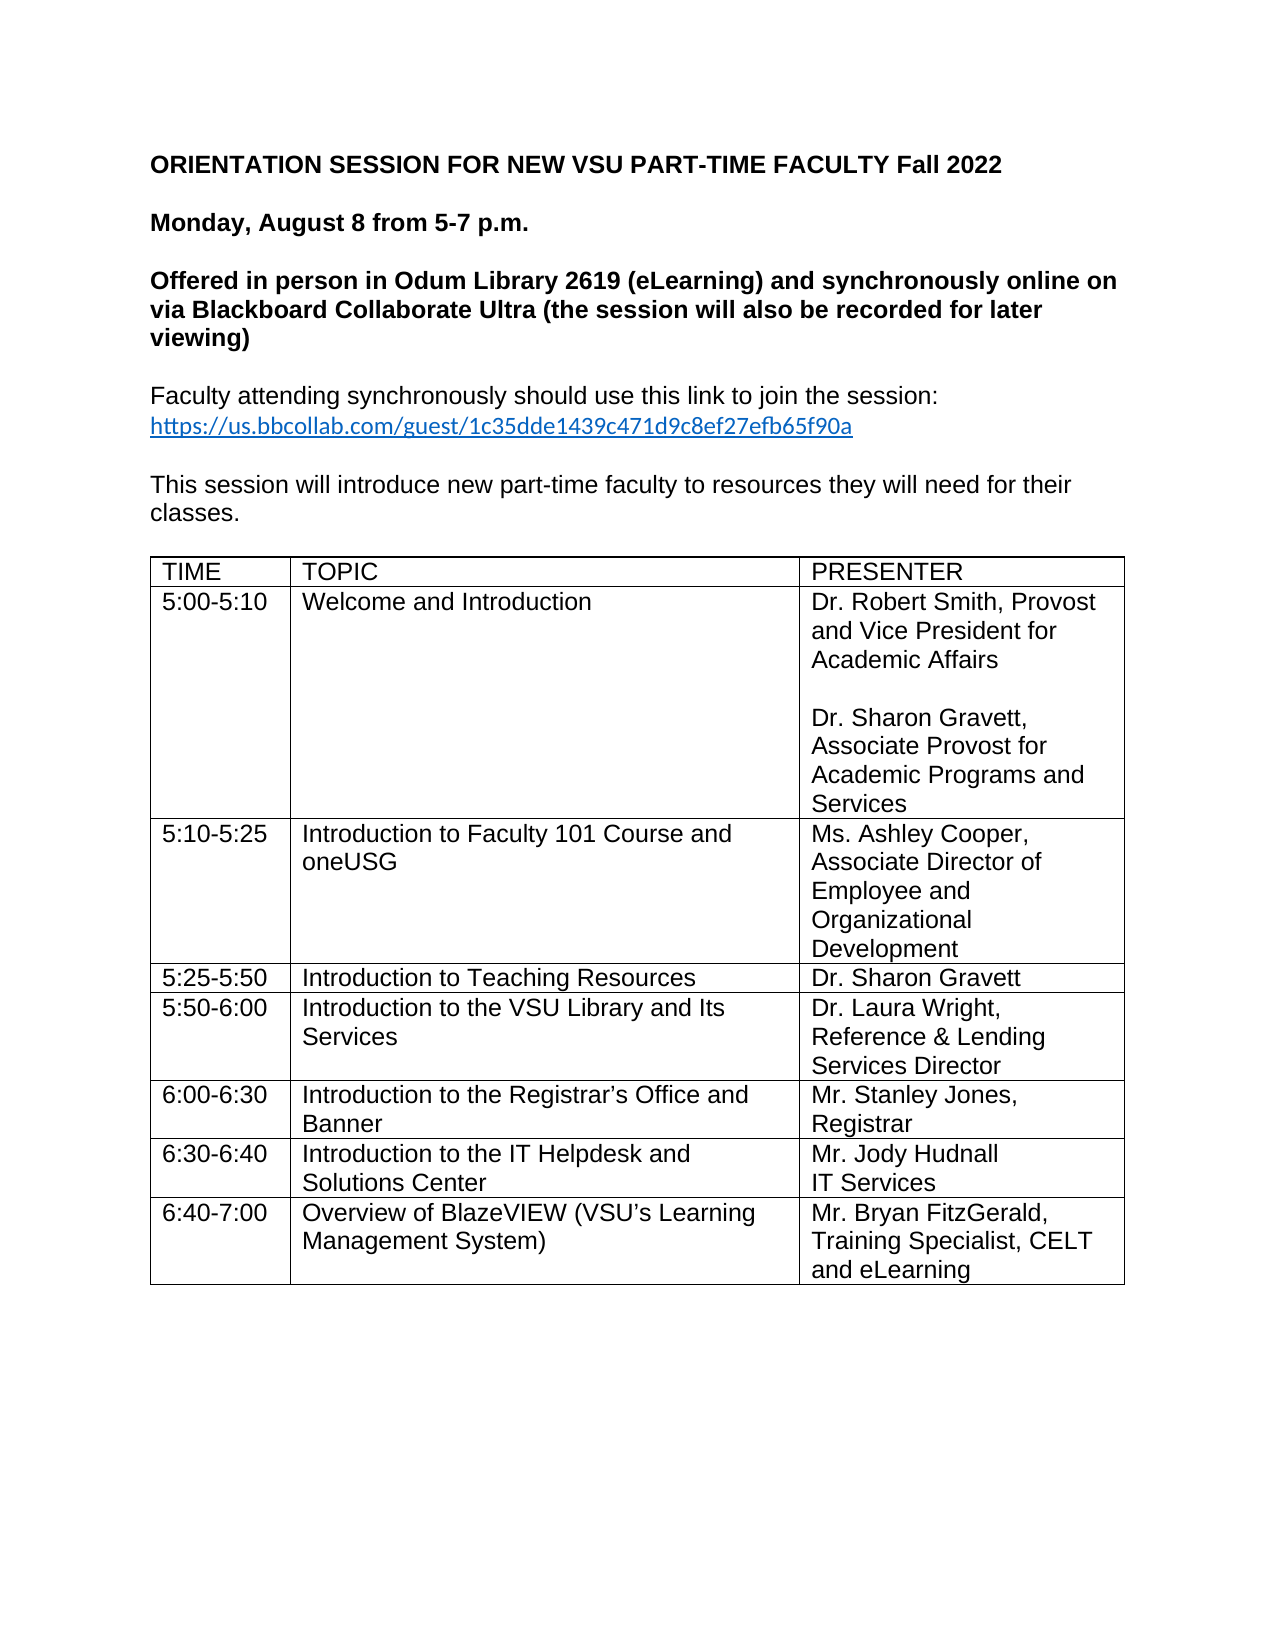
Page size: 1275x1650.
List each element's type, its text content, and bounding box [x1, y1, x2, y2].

text Monday, August 8 from 5-7 p.m. [150, 208, 1125, 237]
text Faculty attending synchronously should use this link to join the session: https://us.bbcollab.com/guest/1c35dde1439c471d9c8ef27efb65f90a [150, 381, 1125, 441]
text Offered in person in Odum Library 2619 (eLearning) and synchronously online on via Blackboard Collaborate Ultra (the session will also be recorded for later viewing) [150, 266, 1125, 352]
table_cell Mr. Stanley Jones, Registrar [800, 1081, 1124, 1138]
table_cell Ms. Ashley Cooper, Associate Director of Employee and Organizational Development [800, 819, 1124, 962]
table_cell Overview of BlazeVIEW (VSU’s Learning Management System) [291, 1198, 799, 1284]
table_cell Dr. Sharon Gravett [800, 964, 1124, 992]
table_cell 6:30-6:40 [151, 1139, 290, 1197]
table_cell 5:00-5:10 [151, 587, 290, 818]
table_cell Dr. Laura Wright, Reference & Lending Services Director [800, 993, 1124, 1079]
table_header TOPIC [291, 558, 799, 586]
table_cell 5:25-5:50 [151, 964, 290, 992]
table_cell 6:40-7:00 [151, 1198, 290, 1284]
text ORIENTATION SESSION FOR NEW VSU PART-TIME FACULTY Fall 2022 [150, 150, 1125, 179]
table_cell Introduction to the Registrar’s Office and Banner [291, 1081, 799, 1138]
table_header PRESENTER [800, 558, 1124, 586]
table_header TIME [151, 558, 290, 586]
table_cell Mr. Bryan FitzGerald, Training Specialist, CELT and eLearning [800, 1198, 1124, 1284]
table_cell Introduction to Teaching Resources [291, 964, 799, 992]
table_cell Mr. Jody Hudnall IT Services [800, 1139, 1124, 1197]
table_cell Welcome and Introduction [291, 587, 799, 818]
table_cell 6:00-6:30 [151, 1081, 290, 1138]
table_cell Dr. Robert Smith, Provost and Vice President for Academic Affairs Dr. Sharon Gravett, Associate Provost for Academic Programs and Services [800, 587, 1124, 818]
text This session will introduce new part-time faculty to resources they will need for their classes. [150, 470, 1125, 527]
table_cell 5:10-5:25 [151, 819, 290, 962]
table_cell 5:50-6:00 [151, 993, 290, 1079]
table_cell Introduction to the IT Helpdesk and Solutions Center [291, 1139, 799, 1197]
table_cell Introduction to the VSU Library and Its Services [291, 993, 799, 1079]
table_cell Introduction to Faculty 101 Course and oneUSG [291, 819, 799, 962]
